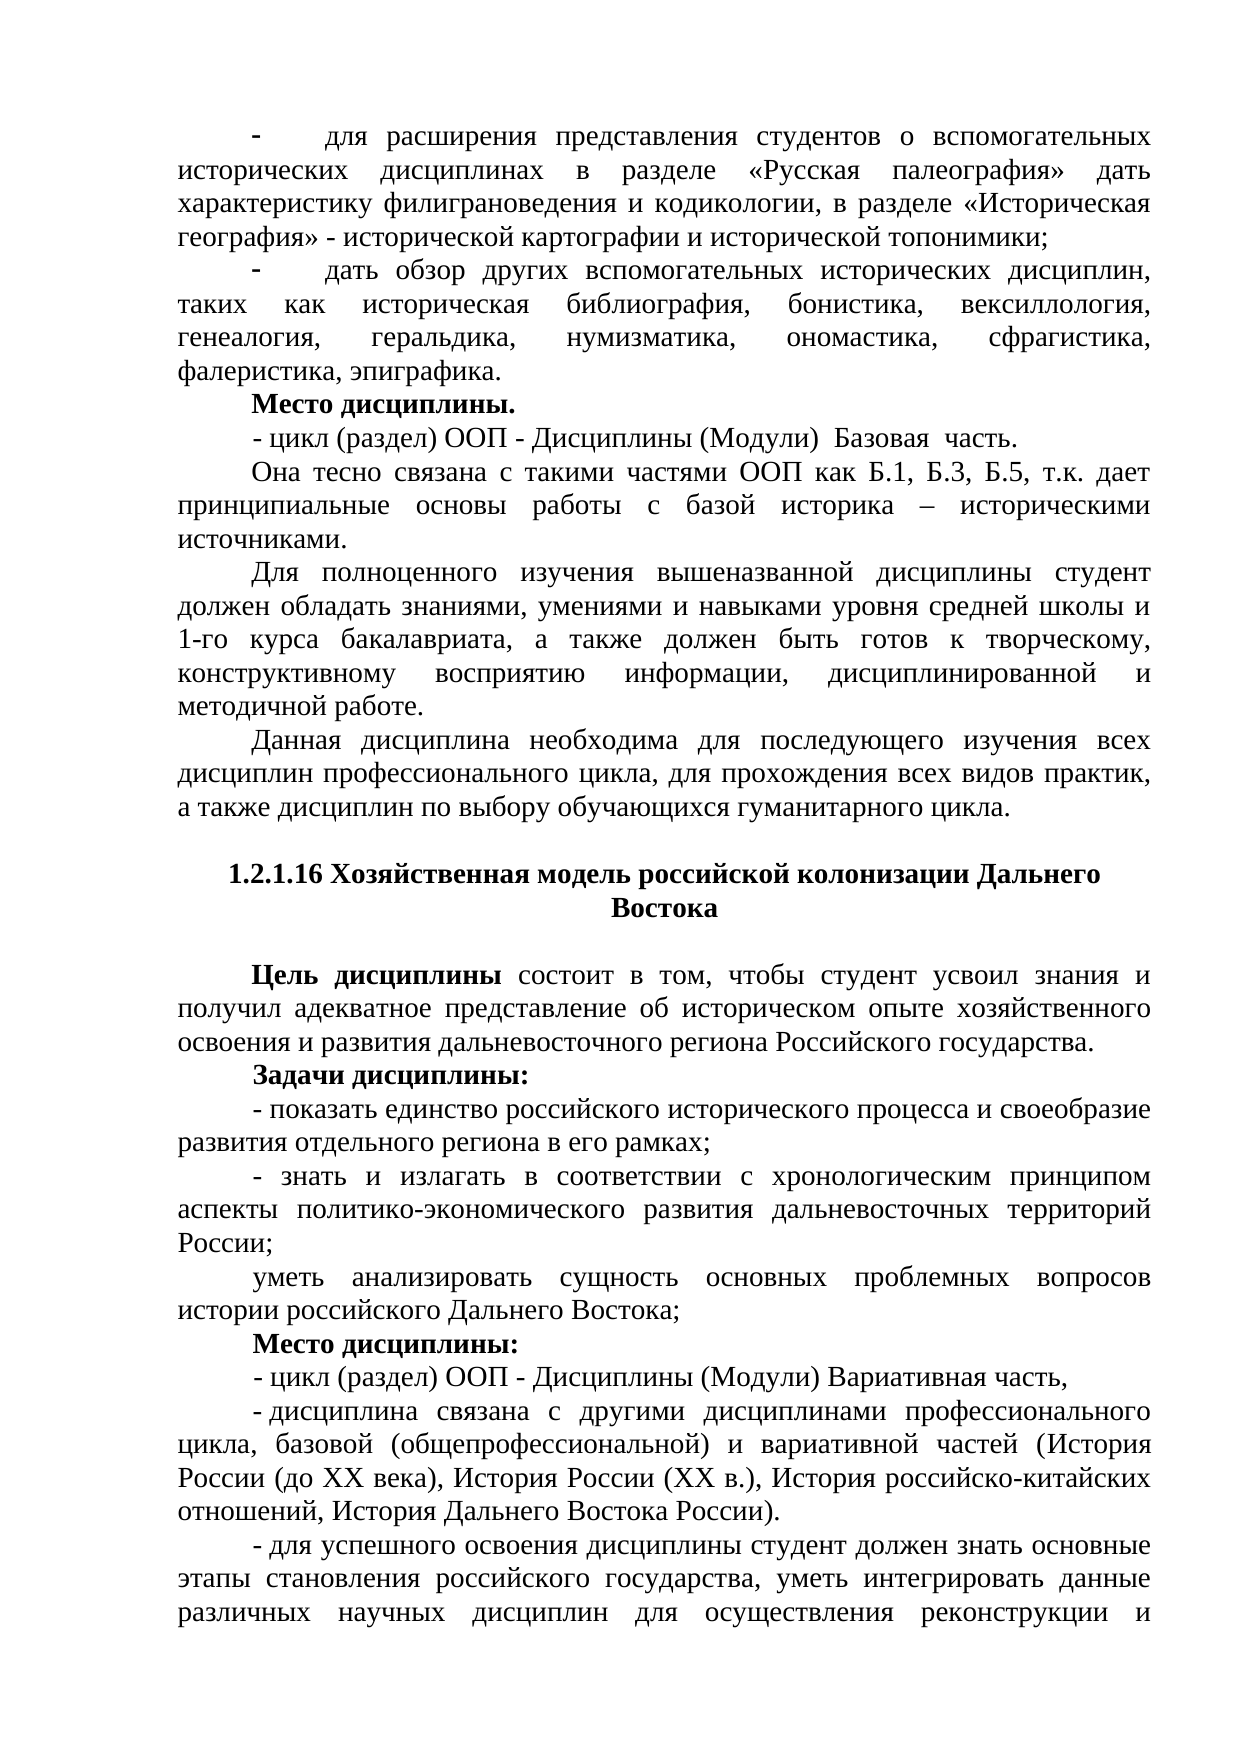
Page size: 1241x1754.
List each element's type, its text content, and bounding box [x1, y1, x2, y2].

text Она тесно связана с такими частями ООП как Б.1, Б.3, Б.5, т.к. дает принципиальные основы работы с базой историка – историческими источниками. [177, 454, 1152, 554]
text - цикл (раздел) ООП - Дисциплины (Модули) Базовая часть. [177, 420, 1152, 454]
list для расширения представления студентов о вспомогательных исторических дисциплинах в разделе «Русская палеография» дать характеристику филиграноведения и кодикологии, в разделе «Историческая география» - исторической картографии и исторической топонимики; [177, 118, 1152, 252]
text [177, 1527, 1152, 1628]
text Цель дисциплины состоит в том, чтобы студент усвоил знания и получил адекватное представление об историческом опыте хозяйственного освоения и развития дальневосточного региона Российского государства. [177, 957, 1152, 1057]
text Для полноценного изучения вышеназванной дисциплины студент должен обладать знаниями, умениями и навыками уровня средней школы и 1-го курса бакалавриата, а также должен быть готов к творческому, конструктивному восприятию информации, дисциплинированной и методичной работе. [177, 554, 1152, 722]
list дать обзор других вспомогательных исторических дисциплин, таких как историческая библиография, бонистика, вексиллология, генеалогия, геральдика, нумизматика, ономастика, сфрагистика, фалеристика, эпиграфика. [177, 252, 1152, 387]
text - дисциплина связана с другими дисциплинами профессионального цикла, базовой (общепрофессиональной) и вариативной частей (История России (до ХХ века), История России (ХХ в.), История российско-китайских отношений, История Дальнего Востока России). [177, 1393, 1152, 1527]
text уметь анализировать сущность основных проблемных вопросов истории российского Дальнего Востока; [177, 1259, 1152, 1326]
text 1.2.1.16 Хозяйственная модель российской колонизации Дальнего Востока [177, 856, 1152, 923]
text - цикл (раздел) ООП - Дисциплины (Модули) Вариативная часть, [177, 1359, 1152, 1393]
text - показать единство российского исторического процесса и своеобразие развития отдельного региона в его рамках; [177, 1091, 1152, 1158]
text Данная дисциплина необходима для последующего изучения всех дисциплин профессионального цикла, для прохождения всех видов практик, а также дисциплин по выбору обучающихся гуманитарного цикла. [177, 722, 1152, 823]
text Место дисциплины. [177, 387, 1152, 420]
text Место дисциплины: [177, 1326, 1152, 1359]
text Задачи дисциплины: [177, 1057, 1152, 1091]
text - знать и излагать в соответствии с хронологическим принципом аспекты политико-экономического развития дальневосточных территорий России; [177, 1158, 1152, 1259]
